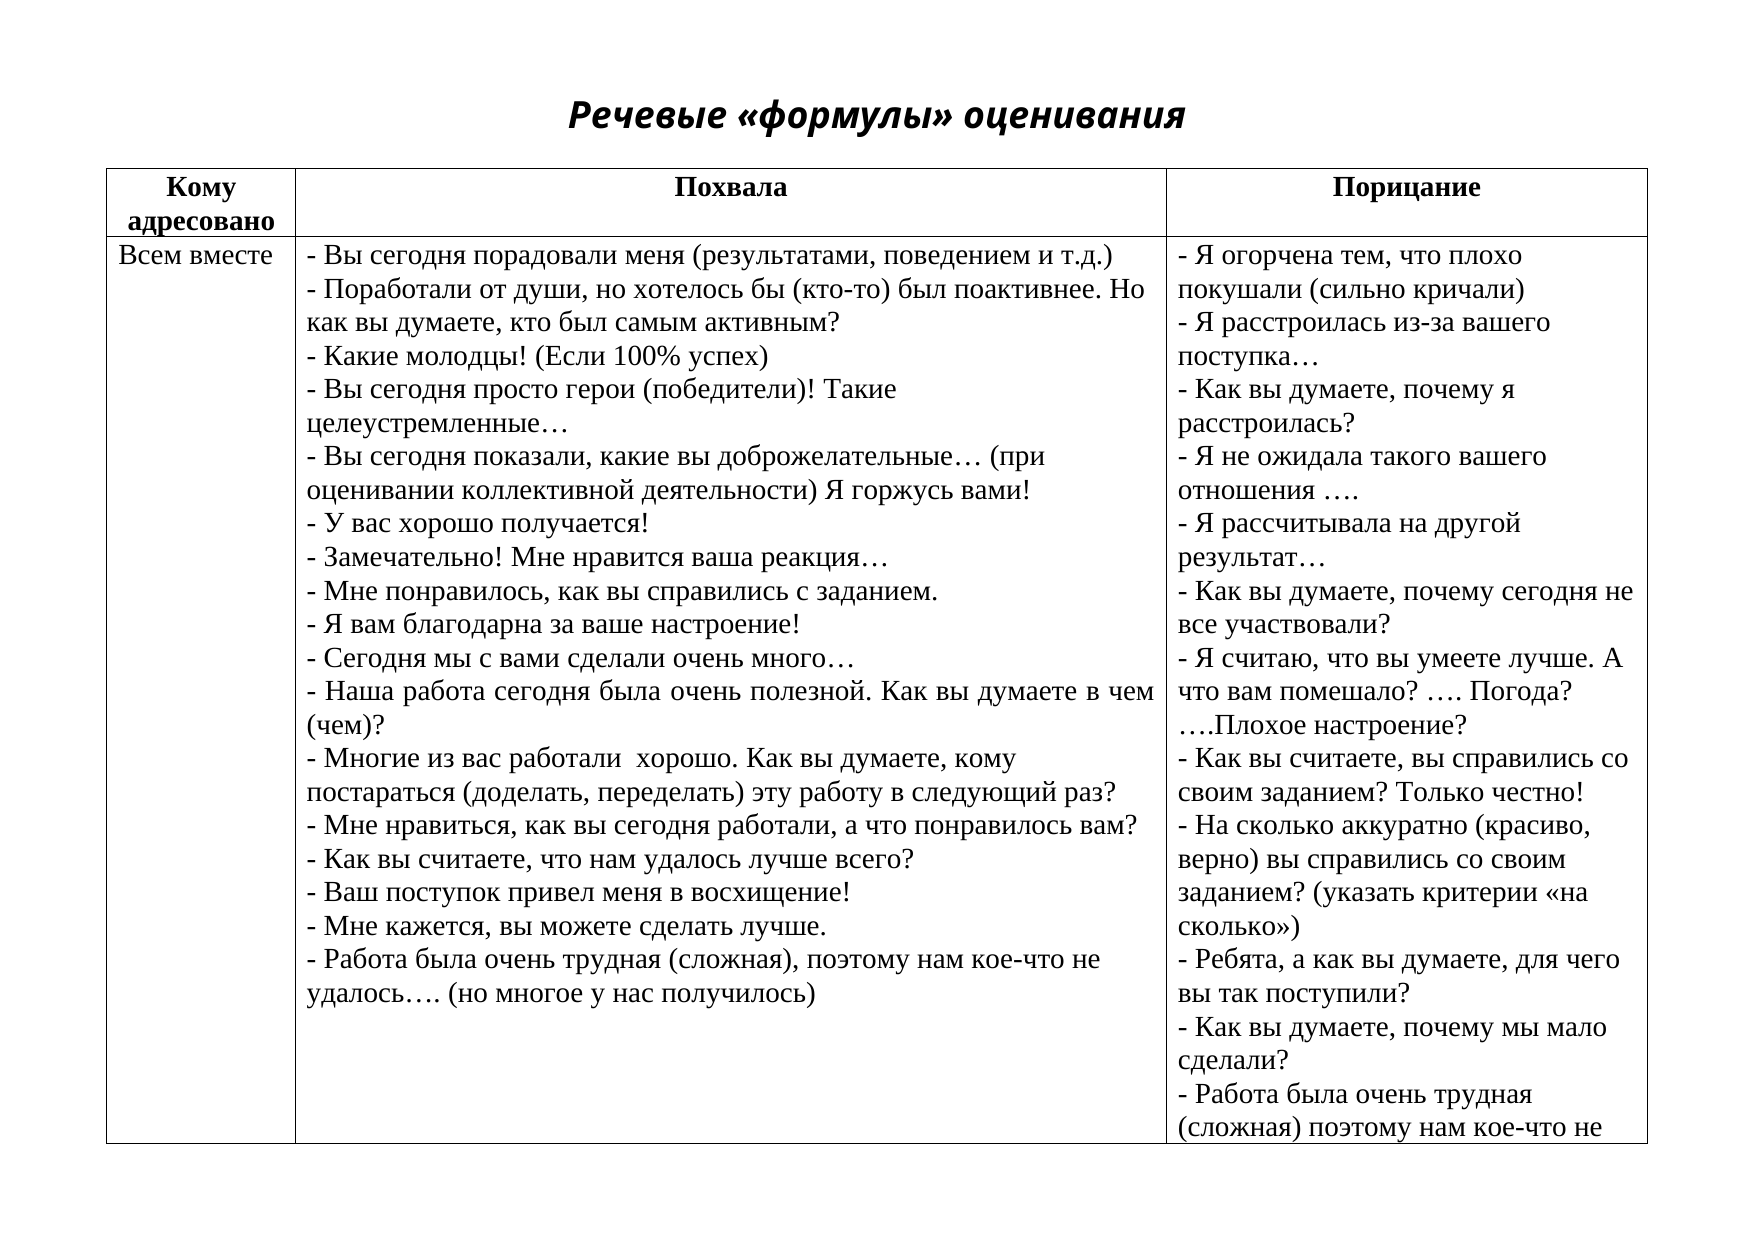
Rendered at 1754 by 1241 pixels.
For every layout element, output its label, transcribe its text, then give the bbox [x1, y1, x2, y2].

text Речевые «формулы» оценивания [118, 89, 1636, 140]
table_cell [1167, 237, 1647, 1143]
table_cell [296, 237, 1166, 1143]
table_header Кому адресовано [107, 169, 295, 236]
table_header Порицание [1167, 169, 1647, 236]
table_cell Всем вместе [107, 237, 295, 1143]
table_header Похвала [296, 169, 1166, 236]
